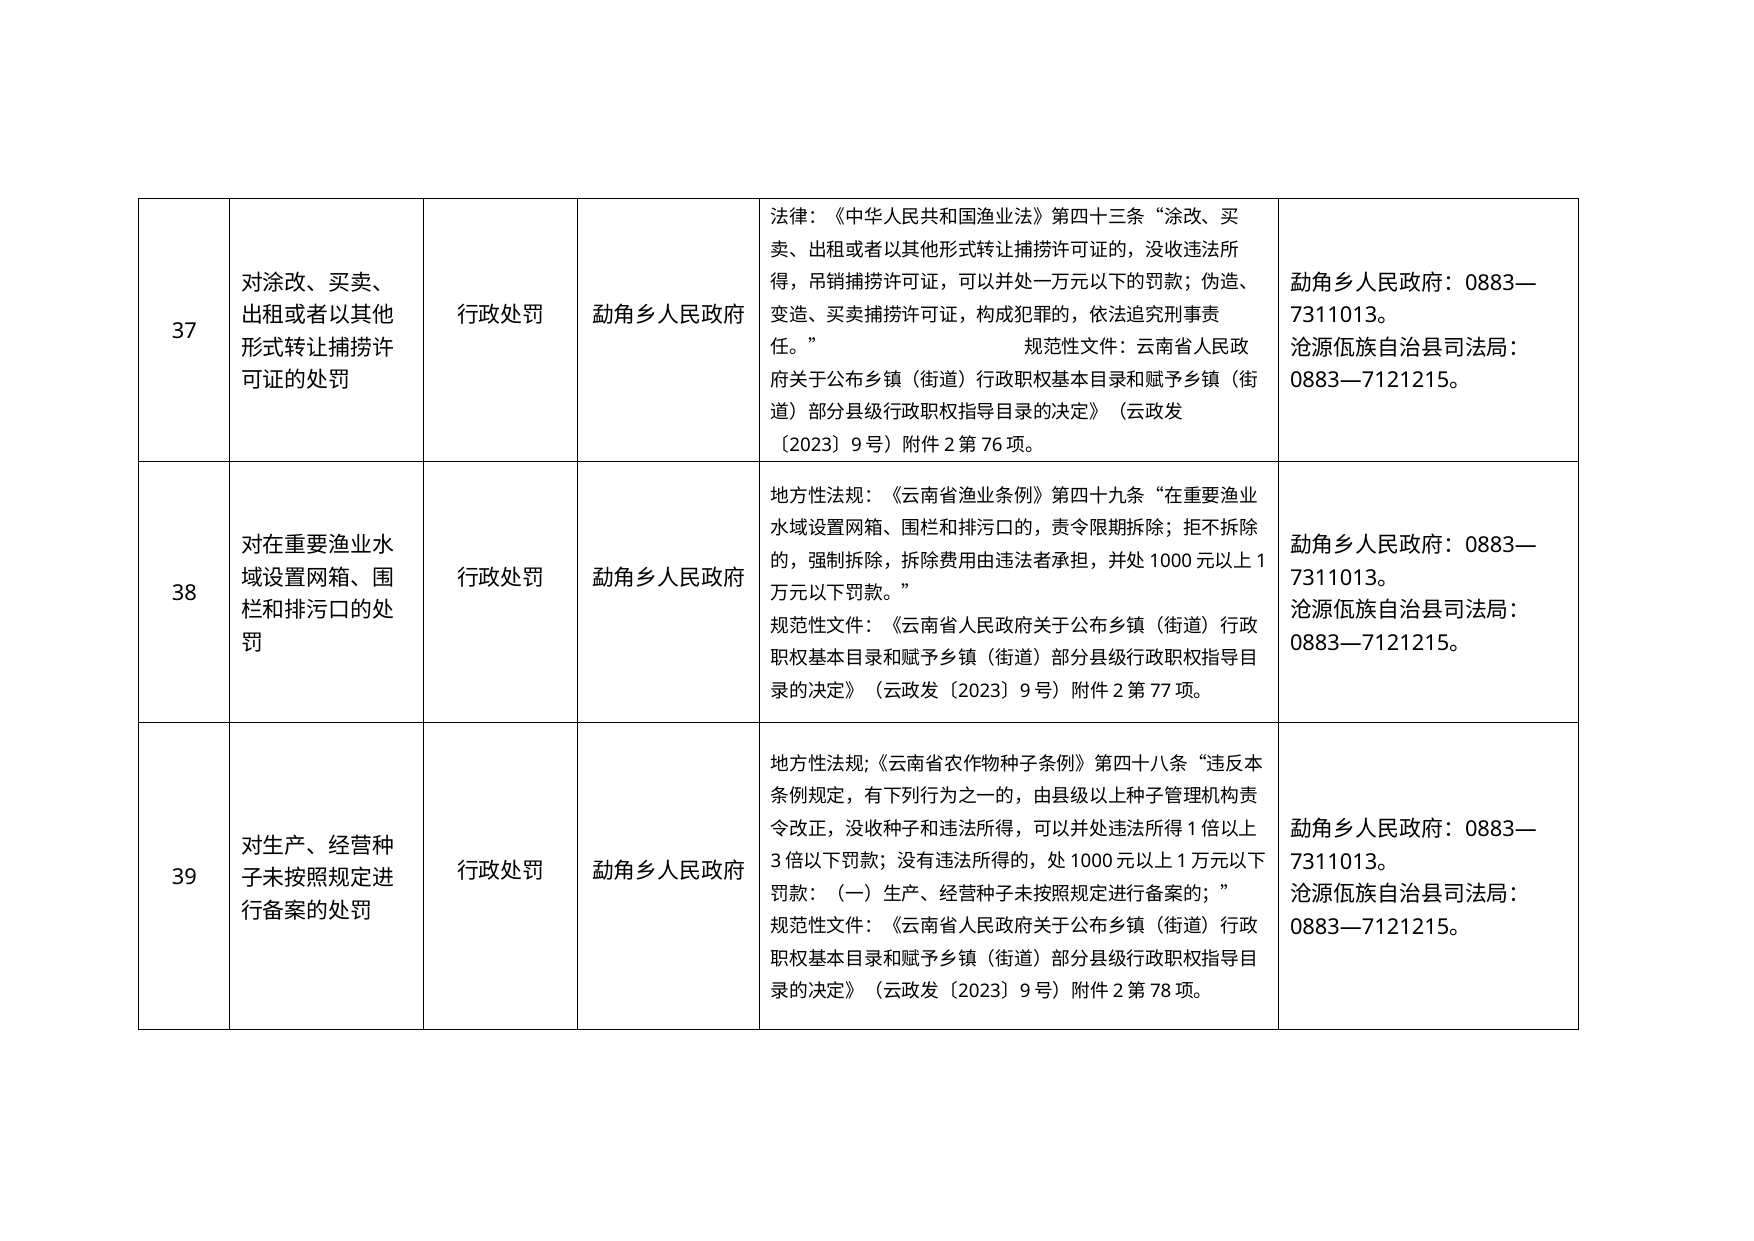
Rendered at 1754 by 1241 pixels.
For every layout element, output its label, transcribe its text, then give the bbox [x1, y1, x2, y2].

table_cell 勐角乡人民政府：0883—7311013。 沧源佤族自治县司法局：0883—7121215。 [1279, 199, 1578, 461]
table_cell 勐角乡人民政府 [578, 199, 759, 461]
table_cell 39 [139, 723, 229, 1029]
table_cell 38 [139, 462, 229, 722]
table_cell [1279, 723, 1578, 1029]
table_cell 法律：《中华人民共和国渔业法》第四十三条“涂改、买卖、出租或者以其他形式转让捕捞许可证的，没收违法所得，吊销捕捞许可证，可以并处一万元以下的罚款；伪造、变造、买卖捕捞许可证，构成犯罪的，依法追究刑事责任。” 规范性文件：云南省人民政府关于公布乡镇（街道）行政职权基本目录和赋予乡镇（街道）部分县级行政职权指导目录的决定》（云政发〔2023〕9号）附件2第76项。 [760, 199, 1278, 461]
table_cell 勐角乡人民政府 [578, 462, 759, 722]
table_cell 行政处罚 [424, 462, 577, 722]
table_cell 对生产、经营种子未按照规定进行备案的处罚 [230, 723, 423, 1029]
table_cell 行政处罚 [424, 199, 577, 461]
table_cell 对涂改、买卖、出租或者以其他形式转让捕捞许可证的处罚 [230, 199, 423, 461]
table_cell 37 [139, 199, 229, 461]
table_cell 对在重要渔业水域设置网箱、围栏和排污口的处罚 [230, 462, 423, 722]
table_cell 勐角乡人民政府：0883—7311013。 沧源佤族自治县司法局：0883—7121215。 [1279, 462, 1578, 722]
table_cell 地方性法规;《云南省农作物种子条例》第四十八条“违反本条例规定，有下列行为之一的，由县级以上种子管理机构责令改正，没收种子和违法所得，可以并处违法所得1倍以上3倍以下罚款；没有违法所得的，处1000元以上1万元以下罚款：（一）生产、经营种子未按照规定进行备案的；” 规范性文件：《云南省人民政府关于公布乡镇（街道）行政职权基本目录和赋予乡镇（街道）部分县级行政职权指导目录的决定》（云政发〔2023〕9号）附件2第78项。 [760, 723, 1278, 1029]
table_cell 勐角乡人民政府 [578, 723, 759, 1029]
table_cell 地方性法规：《云南省渔业条例》第四十九条“在重要渔业水域设置网箱、围栏和排污口的，责令限期拆除；拒不拆除的，强制拆除，拆除费用由违法者承担，并处1000元以上1万元以下罚款。” 规范性文件：《云南省人民政府关于公布乡镇（街道）行政职权基本目录和赋予乡镇（街道）部分县级行政职权指导目录的决定》（云政发〔2023〕9号）附件2第77项。 [760, 462, 1278, 722]
table_cell 行政处罚 [424, 723, 577, 1029]
